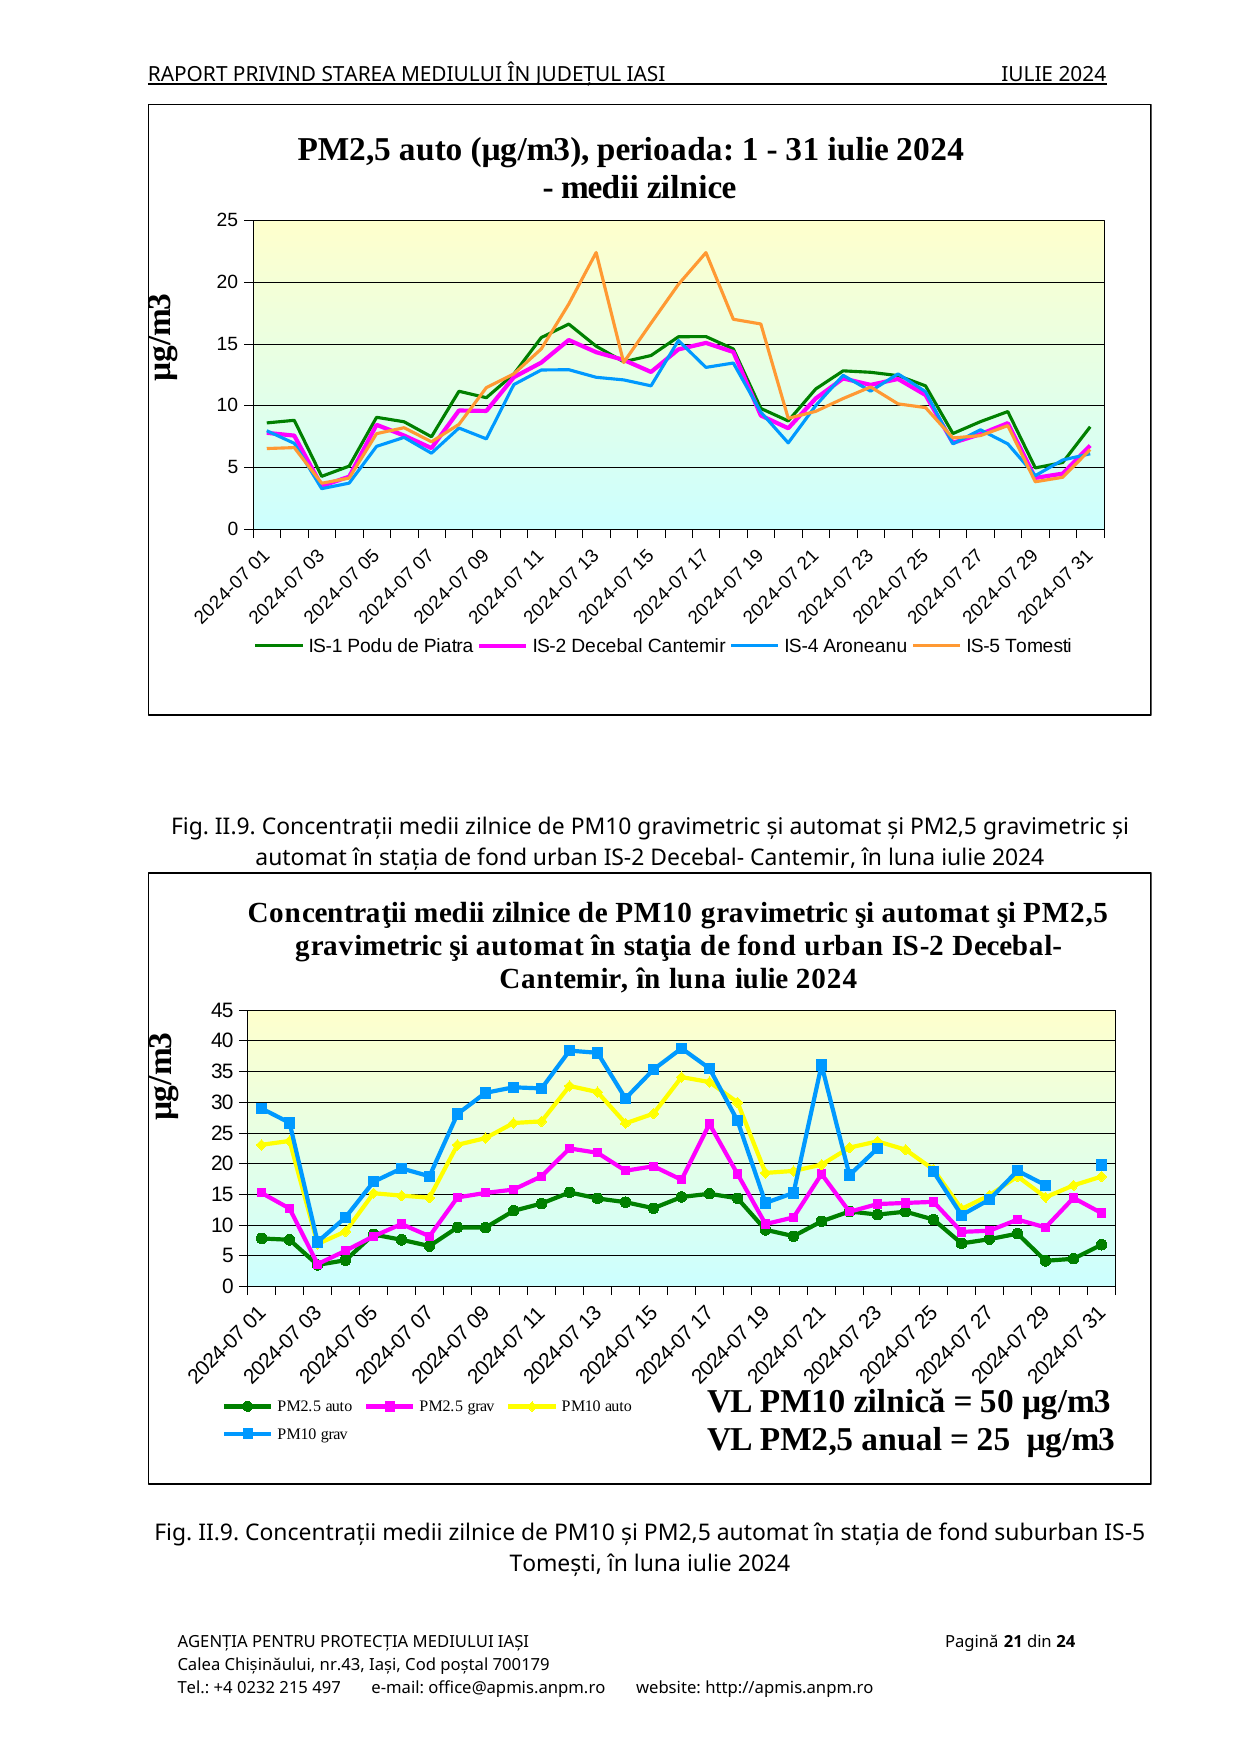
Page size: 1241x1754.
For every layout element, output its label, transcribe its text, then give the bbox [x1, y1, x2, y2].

text Fig. II.9. Concentraţii medii zilnice de PM10 gravimetric şi automat şi PM2,5 gravimetric şi automat în staţia de fond urban IS-2 Decebal- Cantemir, în luna iulie 2024 [148, 810, 1152, 872]
text Fig. II.9. Concentraţii medii zilnice de PM10 şi PM2,5 automat în staţia de fond suburban IS-5 Tomeşti, în luna iulie 2024 [148, 1516, 1152, 1578]
